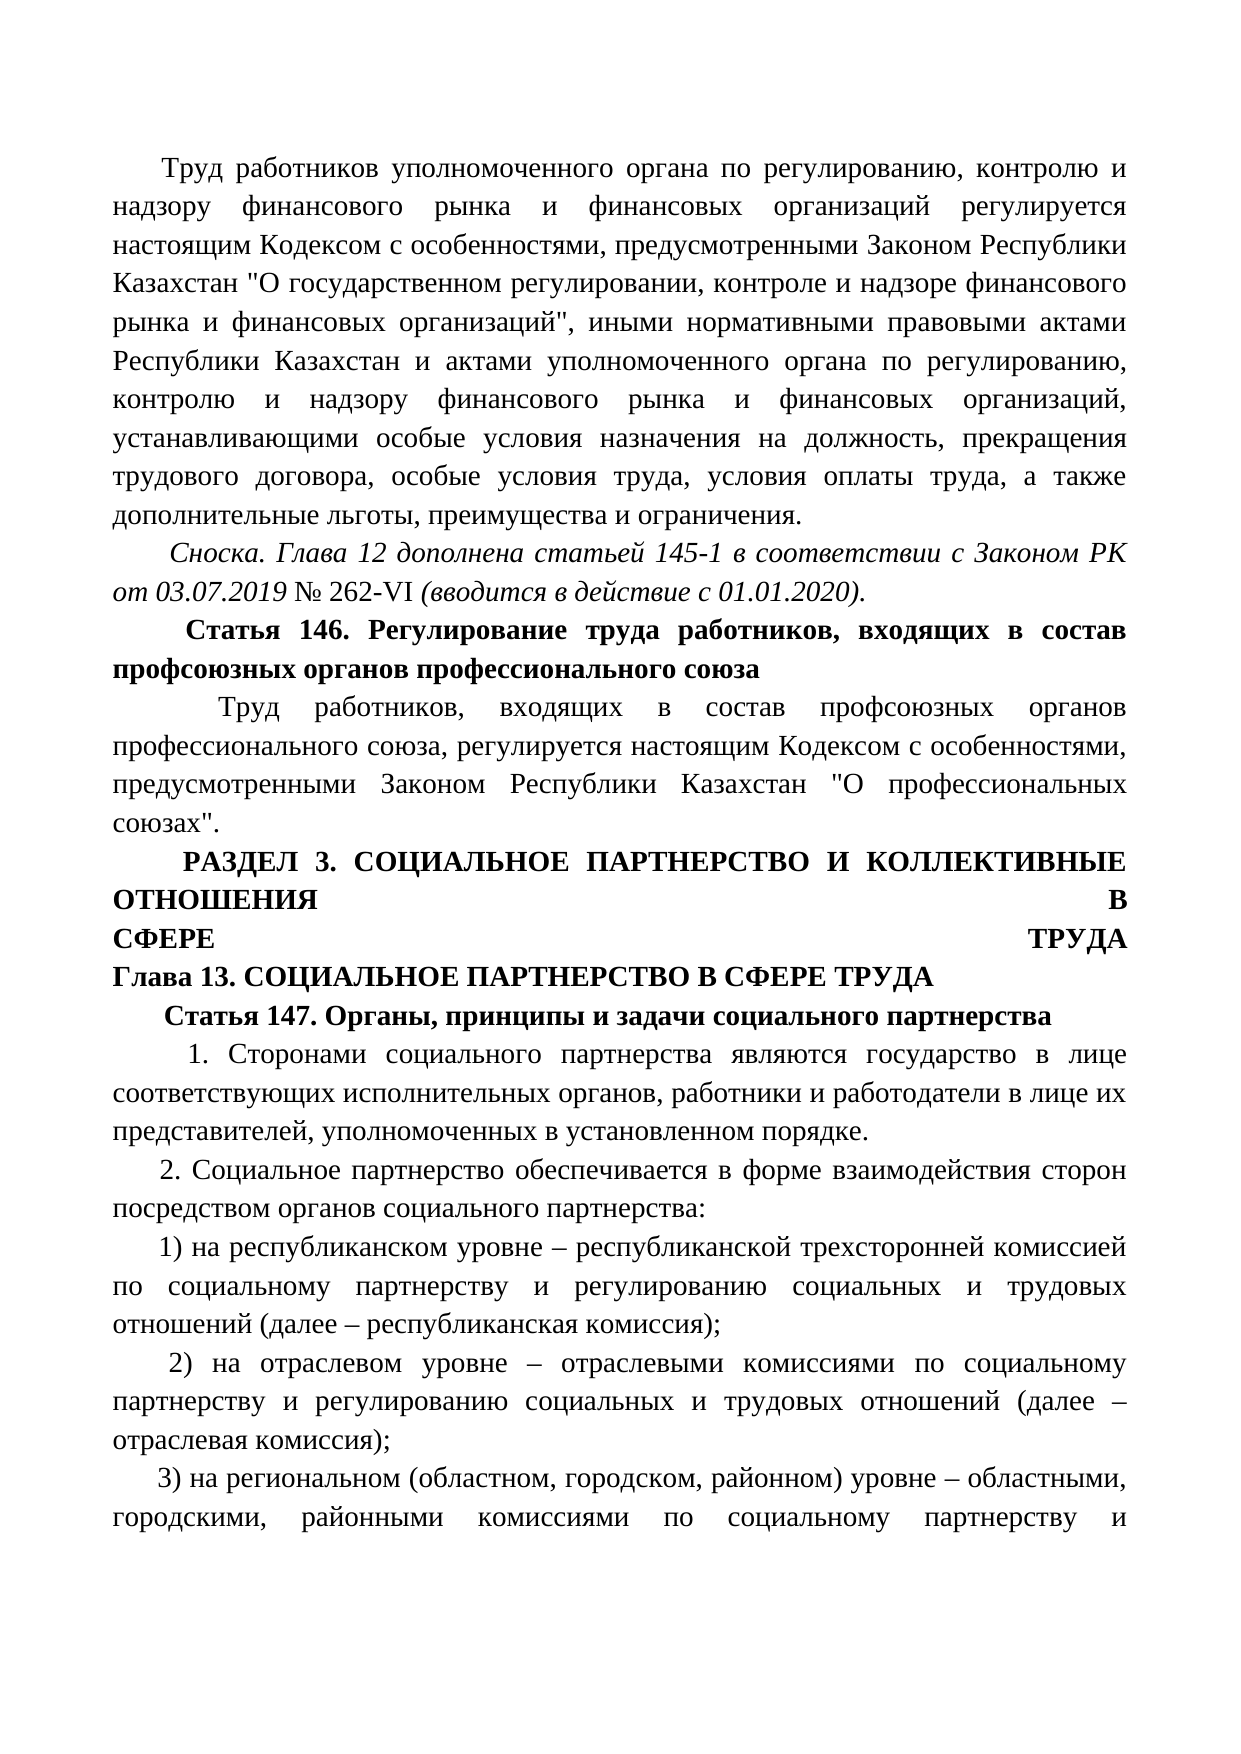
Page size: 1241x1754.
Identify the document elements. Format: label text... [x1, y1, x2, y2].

text РАЗДЕЛ 3. СОЦИАЛЬНОЕ ПАРТНЕРСТВО И КОЛЛЕКТИВНЫЕ ОТНОШЕНИЯ В СФЕРЕ ТРУДА Глава 13. СОЦИАЛЬНОЕ ПАРТНЕРСТВО В СФЕРЕ ТРУДА [112, 844, 1128, 993]
text 2. Социальное партнерство обеспечивается в форме взаимодействия сторон посредством органов социального партнерства: [112, 1152, 1128, 1224]
text 2) на отраслевом уровне – отраслевыми комиссиями по социальному партнерству и регулированию социальных и трудовых отношений (далее – отраслевая комиссия); [112, 1345, 1128, 1455]
text Статья 146. Регулирование труда работников, входящих в состав профсоюзных органов профессионального союза [112, 612, 1128, 684]
text 1) на республиканском уровне – республиканской трехсторонней комиссией по социальному партнерству и регулированию социальных и трудовых отношений (далее – республиканская комиссия); [112, 1229, 1128, 1340]
text Труд работников, входящих в состав профсоюзных органов профессионального союза, регулируется настоящим Кодексом с особенностями, предусмотренными Законом Республики Казахстан "О профессиональных союзах". [112, 689, 1128, 839]
text 1. Сторонами социального партнерства являются государство в лице соответствующих исполнительных органов, работники и работодатели в лице их представителей, уполномоченных в установленном порядке. [112, 1036, 1128, 1147]
text Статья 147. Органы, принципы и задачи социального партнерства [112, 998, 1128, 1031]
text Сноска. Глава 12 дополнена статьей 145-1 в соответствии с Законом РК от 03.07.2019 № 262-VІ (вводится в действие с 01.01.2020). [112, 535, 1128, 607]
text Труд работников уполномоченного органа по регулированию, контролю и надзору финансового рынка и финансовых организаций регулируется настоящим Кодексом с особенностями, предусмотренными Законом Республики Казахстан "О государственном регулировании, контроле и надзоре финансового рынка и финансовых организаций", иными нормативными правовыми актами Республики Казахстан и актами уполномоченного органа по регулированию, контролю и надзору финансового рынка и финансовых организаций, устанавливающими особые условия назначения на должность, прекращения трудового договора, особые условия труда, условия оплаты труда, а также дополнительные льготы, преимущества и ограничения. [112, 150, 1128, 530]
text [112, 1460, 1128, 1532]
